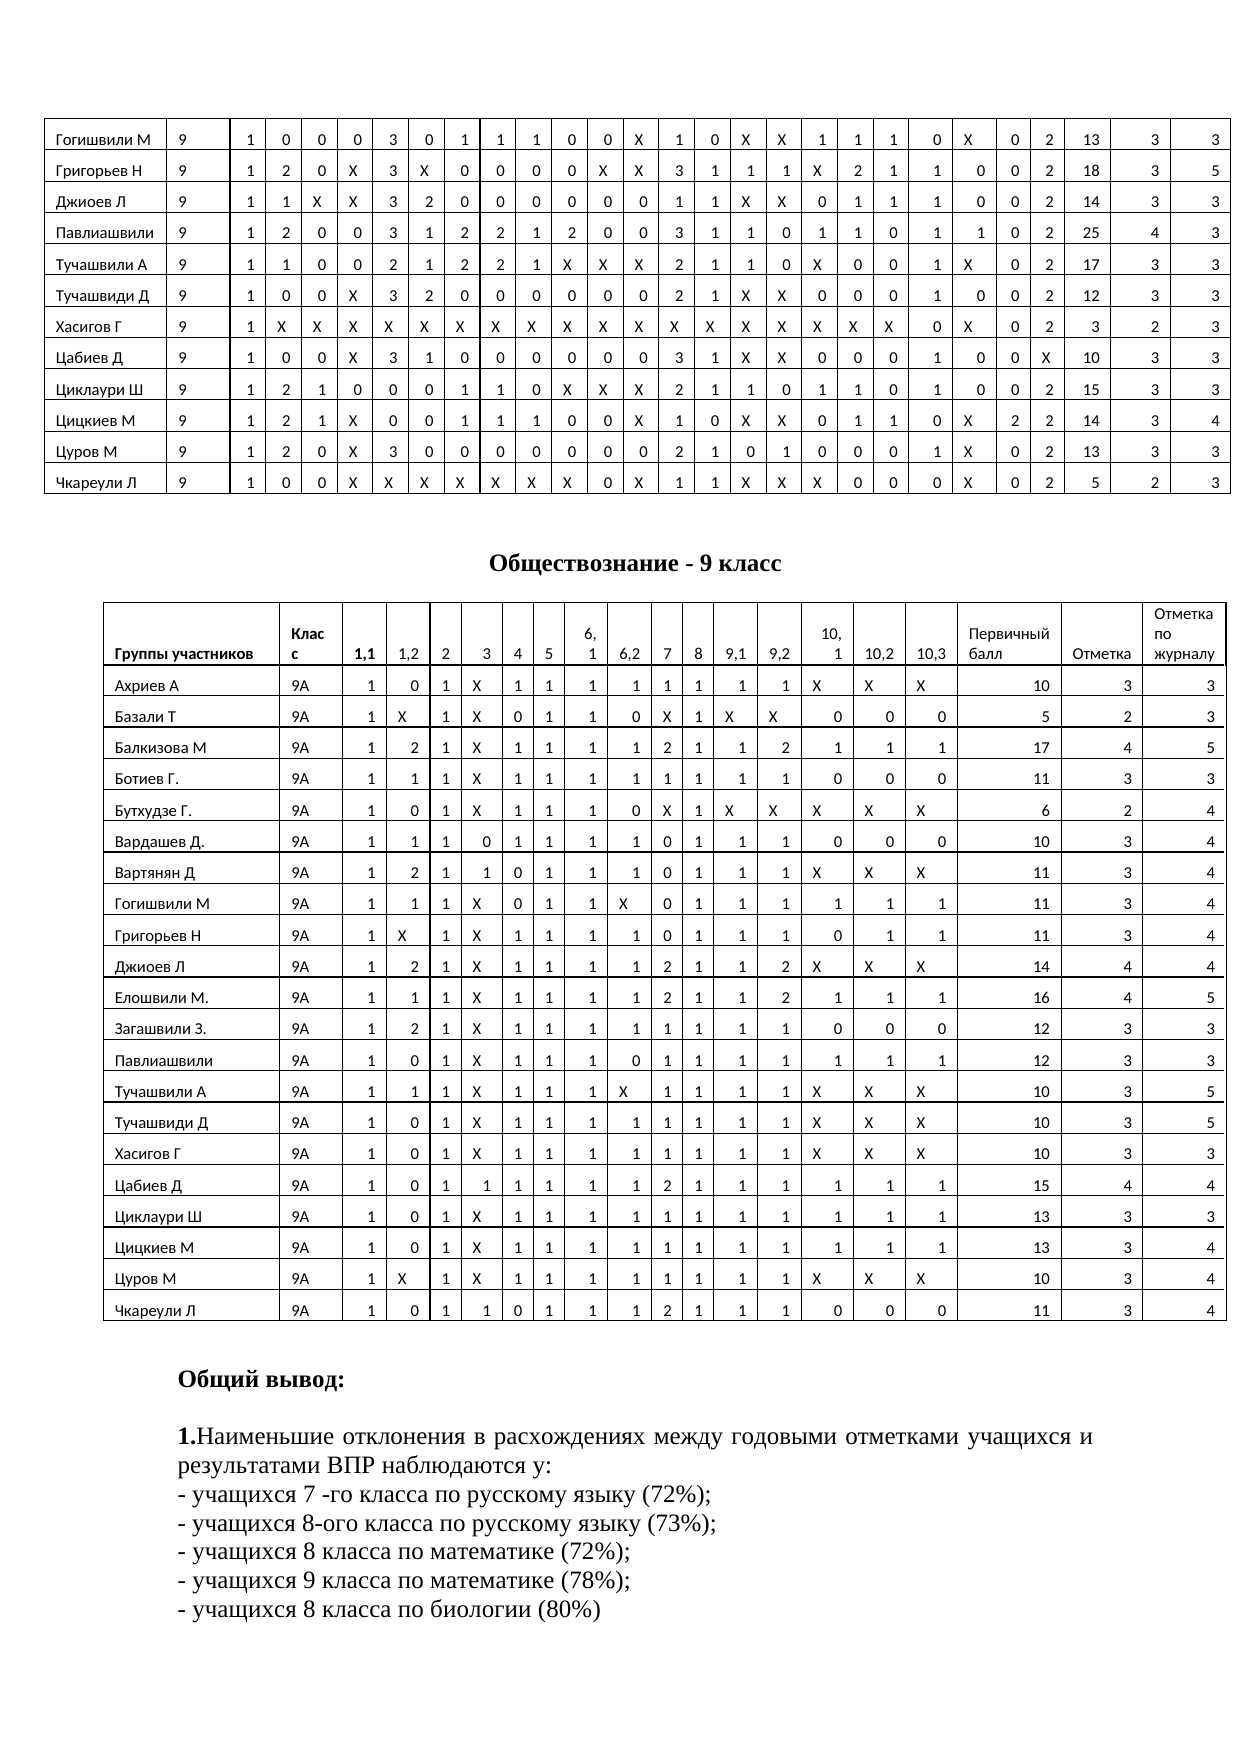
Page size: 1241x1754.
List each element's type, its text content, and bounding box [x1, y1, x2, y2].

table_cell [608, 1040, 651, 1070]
text Обществознание - 9 класс [177, 548, 1093, 577]
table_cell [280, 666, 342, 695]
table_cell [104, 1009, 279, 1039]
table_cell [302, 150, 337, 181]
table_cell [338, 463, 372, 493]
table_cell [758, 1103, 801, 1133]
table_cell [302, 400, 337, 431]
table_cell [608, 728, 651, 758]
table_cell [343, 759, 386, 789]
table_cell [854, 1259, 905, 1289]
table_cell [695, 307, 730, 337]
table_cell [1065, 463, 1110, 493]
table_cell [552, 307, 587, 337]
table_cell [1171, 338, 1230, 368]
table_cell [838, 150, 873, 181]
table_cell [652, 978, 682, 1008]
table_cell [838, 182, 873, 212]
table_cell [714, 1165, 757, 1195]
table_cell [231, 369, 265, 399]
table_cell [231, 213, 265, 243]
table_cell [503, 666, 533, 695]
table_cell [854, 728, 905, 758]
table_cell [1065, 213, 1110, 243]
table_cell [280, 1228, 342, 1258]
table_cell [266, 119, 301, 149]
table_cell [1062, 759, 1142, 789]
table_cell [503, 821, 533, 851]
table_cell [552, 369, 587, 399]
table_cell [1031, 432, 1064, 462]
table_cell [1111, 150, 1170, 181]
list 1.Наименьшие отклонения в расхождениях между годовыми отметками учащихся и результатами ВПР наблюдаются у: [177, 1421, 1093, 1479]
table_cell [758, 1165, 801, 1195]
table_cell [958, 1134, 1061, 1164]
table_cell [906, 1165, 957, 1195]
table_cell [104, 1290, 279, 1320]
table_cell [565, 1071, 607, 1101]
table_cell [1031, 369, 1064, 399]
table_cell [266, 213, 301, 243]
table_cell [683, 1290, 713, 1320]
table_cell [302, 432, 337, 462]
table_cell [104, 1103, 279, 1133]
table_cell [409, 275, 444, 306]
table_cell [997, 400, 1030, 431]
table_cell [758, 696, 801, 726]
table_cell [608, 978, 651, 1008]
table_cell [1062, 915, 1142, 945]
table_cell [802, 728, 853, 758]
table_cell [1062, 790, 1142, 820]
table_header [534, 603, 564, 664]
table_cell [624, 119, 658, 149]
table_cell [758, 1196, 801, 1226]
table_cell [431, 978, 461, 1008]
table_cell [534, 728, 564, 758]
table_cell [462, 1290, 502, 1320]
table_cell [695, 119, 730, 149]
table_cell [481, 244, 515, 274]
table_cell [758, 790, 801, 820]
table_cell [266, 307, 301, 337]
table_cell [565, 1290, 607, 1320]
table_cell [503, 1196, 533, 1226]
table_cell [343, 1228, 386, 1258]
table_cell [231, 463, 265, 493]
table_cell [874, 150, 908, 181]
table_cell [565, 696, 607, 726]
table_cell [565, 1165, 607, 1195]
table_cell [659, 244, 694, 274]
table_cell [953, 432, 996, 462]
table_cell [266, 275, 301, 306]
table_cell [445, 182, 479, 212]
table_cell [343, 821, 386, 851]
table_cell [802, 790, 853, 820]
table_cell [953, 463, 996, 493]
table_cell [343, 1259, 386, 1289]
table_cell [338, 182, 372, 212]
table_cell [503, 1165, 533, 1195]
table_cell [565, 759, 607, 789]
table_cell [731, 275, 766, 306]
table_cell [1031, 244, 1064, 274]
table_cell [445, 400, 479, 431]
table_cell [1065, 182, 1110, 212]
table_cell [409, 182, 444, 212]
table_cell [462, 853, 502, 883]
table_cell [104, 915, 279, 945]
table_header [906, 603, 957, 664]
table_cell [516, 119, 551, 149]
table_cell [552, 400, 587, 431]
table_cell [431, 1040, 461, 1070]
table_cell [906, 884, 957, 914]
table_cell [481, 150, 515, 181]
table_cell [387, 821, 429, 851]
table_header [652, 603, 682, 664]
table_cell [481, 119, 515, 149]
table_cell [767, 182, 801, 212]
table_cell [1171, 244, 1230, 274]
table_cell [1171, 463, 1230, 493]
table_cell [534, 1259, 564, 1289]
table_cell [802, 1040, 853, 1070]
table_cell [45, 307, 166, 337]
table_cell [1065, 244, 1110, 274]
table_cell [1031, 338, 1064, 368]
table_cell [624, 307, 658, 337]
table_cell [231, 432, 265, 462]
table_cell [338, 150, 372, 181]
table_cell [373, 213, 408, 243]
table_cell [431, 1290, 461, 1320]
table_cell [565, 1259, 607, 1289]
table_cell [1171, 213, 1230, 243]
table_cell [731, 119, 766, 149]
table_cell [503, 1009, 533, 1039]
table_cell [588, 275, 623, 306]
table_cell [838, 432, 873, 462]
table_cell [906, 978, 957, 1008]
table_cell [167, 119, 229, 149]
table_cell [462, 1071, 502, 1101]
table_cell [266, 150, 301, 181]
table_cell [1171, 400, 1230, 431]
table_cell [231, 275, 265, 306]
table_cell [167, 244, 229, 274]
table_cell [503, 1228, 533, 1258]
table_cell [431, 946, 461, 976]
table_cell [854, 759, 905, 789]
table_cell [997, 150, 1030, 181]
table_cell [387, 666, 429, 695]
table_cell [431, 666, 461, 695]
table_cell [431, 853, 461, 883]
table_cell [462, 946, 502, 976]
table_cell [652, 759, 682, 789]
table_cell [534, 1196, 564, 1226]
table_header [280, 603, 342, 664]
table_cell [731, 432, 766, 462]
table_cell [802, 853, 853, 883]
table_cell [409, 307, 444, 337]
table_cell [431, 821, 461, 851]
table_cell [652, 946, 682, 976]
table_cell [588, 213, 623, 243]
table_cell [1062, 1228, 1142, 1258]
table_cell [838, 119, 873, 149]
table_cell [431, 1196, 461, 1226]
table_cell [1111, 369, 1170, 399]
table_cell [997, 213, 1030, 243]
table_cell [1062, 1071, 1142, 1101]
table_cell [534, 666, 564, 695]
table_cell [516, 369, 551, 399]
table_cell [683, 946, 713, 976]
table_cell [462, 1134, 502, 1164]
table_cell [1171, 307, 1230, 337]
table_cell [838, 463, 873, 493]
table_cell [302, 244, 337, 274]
list - учащихся 9 класса по математике (78%); [177, 1565, 1093, 1594]
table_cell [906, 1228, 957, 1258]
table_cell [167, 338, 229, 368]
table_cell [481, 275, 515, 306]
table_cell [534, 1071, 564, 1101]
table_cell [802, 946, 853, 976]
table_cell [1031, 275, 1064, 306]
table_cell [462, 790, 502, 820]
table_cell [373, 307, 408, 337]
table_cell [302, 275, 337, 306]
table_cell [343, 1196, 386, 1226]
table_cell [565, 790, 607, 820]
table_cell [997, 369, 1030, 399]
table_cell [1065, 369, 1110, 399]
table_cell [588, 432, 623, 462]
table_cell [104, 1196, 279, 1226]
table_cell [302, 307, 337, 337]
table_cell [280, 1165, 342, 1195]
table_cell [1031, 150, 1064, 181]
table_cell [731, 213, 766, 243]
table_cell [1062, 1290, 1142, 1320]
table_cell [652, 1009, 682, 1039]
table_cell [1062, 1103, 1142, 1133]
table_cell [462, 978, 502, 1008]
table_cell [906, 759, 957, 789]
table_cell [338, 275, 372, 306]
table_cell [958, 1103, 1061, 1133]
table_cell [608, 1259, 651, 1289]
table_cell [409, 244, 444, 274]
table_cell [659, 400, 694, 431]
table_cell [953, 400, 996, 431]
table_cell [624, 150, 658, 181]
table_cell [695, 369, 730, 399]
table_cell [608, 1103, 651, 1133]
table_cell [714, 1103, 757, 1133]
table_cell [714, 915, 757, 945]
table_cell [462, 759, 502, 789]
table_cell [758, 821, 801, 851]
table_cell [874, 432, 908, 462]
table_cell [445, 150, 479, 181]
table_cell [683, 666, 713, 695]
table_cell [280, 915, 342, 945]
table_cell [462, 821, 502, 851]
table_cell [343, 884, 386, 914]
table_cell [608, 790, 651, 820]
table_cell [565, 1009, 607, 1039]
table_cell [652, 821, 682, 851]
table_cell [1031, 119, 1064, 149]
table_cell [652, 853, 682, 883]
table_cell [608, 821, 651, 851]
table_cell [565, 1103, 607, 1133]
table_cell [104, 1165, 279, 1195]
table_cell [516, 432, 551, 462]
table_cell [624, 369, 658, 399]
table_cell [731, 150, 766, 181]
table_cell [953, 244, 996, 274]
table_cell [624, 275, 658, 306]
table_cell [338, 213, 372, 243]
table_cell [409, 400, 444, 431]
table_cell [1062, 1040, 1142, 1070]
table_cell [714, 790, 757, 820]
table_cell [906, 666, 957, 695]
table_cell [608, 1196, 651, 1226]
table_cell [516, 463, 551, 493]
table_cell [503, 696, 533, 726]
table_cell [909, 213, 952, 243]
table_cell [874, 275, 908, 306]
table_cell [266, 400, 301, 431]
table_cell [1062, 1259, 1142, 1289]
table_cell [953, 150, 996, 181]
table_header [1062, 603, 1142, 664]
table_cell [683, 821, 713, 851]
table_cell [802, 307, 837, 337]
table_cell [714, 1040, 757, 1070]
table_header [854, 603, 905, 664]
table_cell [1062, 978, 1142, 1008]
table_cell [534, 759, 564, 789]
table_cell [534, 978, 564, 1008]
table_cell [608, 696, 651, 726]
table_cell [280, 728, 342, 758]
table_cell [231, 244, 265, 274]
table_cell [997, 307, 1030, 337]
text Общий вывод: [177, 1364, 1093, 1393]
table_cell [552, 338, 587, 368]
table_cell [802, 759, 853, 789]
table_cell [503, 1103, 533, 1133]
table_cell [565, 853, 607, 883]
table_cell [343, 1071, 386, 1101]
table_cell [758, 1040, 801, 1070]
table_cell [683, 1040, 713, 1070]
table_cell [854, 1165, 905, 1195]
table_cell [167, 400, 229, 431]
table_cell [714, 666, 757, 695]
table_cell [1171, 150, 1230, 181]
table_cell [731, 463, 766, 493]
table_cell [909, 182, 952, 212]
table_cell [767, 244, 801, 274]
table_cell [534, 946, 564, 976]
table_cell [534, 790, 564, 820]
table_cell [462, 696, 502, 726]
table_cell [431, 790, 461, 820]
list - учащихся 8-ого класса по русскому языку (73%); [177, 1508, 1093, 1536]
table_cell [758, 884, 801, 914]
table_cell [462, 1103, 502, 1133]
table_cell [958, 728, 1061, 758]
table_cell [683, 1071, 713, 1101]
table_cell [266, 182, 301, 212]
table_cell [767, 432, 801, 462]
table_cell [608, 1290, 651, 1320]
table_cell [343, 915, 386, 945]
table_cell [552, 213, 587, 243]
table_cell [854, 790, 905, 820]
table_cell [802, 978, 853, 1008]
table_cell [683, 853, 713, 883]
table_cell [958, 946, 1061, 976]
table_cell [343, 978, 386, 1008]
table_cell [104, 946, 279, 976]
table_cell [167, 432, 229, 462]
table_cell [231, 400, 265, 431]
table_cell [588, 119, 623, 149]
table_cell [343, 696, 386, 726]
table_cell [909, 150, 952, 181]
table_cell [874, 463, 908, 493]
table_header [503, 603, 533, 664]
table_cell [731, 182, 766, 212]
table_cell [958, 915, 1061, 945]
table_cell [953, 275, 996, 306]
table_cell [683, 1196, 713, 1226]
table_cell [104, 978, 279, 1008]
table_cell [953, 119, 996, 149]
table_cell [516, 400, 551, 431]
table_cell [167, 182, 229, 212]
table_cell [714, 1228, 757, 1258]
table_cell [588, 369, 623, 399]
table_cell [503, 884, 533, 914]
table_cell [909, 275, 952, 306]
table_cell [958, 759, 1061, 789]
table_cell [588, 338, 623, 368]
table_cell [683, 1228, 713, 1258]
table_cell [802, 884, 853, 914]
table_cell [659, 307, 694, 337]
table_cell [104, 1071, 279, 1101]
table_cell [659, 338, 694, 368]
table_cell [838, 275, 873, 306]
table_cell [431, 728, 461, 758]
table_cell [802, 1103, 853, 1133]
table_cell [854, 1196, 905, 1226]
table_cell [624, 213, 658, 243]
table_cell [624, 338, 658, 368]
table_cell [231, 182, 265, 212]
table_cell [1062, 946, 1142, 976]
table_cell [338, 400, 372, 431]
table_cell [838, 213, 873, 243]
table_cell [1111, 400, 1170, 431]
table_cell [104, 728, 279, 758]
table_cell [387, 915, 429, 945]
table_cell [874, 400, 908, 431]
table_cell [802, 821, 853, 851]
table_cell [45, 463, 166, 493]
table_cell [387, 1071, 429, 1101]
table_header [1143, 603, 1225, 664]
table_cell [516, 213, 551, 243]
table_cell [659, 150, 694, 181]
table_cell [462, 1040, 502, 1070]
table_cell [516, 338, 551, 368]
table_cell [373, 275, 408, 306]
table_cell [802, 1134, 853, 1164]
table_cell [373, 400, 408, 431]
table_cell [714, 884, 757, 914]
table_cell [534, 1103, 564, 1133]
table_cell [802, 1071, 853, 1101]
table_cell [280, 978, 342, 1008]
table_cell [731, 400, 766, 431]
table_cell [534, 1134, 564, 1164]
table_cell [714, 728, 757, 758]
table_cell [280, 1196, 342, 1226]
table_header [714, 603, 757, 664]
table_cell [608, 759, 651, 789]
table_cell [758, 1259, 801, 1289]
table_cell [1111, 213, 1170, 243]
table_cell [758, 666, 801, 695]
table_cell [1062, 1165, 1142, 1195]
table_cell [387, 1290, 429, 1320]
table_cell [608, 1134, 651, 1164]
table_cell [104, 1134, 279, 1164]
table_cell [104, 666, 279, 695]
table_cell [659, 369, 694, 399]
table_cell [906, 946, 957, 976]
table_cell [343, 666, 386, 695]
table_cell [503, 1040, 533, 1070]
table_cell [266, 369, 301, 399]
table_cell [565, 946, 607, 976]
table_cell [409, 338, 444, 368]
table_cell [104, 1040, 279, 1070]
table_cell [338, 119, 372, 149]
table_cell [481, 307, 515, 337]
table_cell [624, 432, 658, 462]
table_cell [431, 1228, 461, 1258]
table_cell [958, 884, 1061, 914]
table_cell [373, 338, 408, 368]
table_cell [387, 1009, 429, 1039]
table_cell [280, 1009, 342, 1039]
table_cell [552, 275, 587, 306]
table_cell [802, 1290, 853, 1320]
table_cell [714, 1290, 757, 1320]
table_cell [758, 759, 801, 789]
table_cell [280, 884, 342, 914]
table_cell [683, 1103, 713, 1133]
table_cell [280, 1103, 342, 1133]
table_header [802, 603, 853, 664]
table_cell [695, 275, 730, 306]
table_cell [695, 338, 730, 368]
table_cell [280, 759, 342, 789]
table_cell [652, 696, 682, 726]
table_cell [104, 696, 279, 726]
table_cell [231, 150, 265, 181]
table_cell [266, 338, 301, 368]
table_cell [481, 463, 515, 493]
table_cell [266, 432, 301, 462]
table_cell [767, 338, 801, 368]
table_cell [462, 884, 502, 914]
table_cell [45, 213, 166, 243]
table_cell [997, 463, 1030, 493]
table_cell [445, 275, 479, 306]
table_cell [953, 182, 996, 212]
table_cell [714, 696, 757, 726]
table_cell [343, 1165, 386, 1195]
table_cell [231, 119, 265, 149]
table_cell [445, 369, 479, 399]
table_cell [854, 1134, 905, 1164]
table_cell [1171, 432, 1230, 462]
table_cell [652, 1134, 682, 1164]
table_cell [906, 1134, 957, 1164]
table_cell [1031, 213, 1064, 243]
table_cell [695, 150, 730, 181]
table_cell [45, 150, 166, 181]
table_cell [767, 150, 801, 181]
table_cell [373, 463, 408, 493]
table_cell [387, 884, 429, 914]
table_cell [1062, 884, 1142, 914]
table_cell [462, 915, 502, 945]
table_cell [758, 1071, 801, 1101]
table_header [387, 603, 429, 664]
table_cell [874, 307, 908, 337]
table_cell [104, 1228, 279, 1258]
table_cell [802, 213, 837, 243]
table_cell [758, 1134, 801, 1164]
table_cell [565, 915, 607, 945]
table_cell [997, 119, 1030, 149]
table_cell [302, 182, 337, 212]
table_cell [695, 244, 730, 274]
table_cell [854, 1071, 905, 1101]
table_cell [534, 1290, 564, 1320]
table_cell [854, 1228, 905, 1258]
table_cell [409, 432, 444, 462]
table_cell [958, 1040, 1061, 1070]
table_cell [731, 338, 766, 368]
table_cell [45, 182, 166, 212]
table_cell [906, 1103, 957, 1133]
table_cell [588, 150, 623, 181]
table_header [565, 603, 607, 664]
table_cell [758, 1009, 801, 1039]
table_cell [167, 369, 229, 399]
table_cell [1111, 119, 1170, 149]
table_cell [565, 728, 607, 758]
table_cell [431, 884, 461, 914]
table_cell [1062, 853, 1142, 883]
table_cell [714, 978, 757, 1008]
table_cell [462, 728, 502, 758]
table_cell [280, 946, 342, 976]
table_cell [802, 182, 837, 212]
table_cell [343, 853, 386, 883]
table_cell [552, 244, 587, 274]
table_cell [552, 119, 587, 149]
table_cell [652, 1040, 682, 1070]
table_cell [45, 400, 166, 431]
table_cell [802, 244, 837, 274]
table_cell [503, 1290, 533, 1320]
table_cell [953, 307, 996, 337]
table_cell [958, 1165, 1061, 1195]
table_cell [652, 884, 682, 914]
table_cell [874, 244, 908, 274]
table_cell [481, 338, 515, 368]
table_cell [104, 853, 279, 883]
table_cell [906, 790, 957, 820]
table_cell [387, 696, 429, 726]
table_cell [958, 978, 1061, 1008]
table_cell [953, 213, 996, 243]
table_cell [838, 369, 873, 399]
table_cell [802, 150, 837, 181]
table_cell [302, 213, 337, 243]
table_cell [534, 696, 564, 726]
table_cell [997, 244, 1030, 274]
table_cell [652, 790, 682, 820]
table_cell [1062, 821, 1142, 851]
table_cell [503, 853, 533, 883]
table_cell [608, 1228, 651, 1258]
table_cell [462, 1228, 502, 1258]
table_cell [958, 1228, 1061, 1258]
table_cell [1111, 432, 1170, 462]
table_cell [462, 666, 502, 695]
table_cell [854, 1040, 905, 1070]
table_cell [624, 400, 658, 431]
list - учащихся 8 класса по математике (72%); [177, 1536, 1093, 1565]
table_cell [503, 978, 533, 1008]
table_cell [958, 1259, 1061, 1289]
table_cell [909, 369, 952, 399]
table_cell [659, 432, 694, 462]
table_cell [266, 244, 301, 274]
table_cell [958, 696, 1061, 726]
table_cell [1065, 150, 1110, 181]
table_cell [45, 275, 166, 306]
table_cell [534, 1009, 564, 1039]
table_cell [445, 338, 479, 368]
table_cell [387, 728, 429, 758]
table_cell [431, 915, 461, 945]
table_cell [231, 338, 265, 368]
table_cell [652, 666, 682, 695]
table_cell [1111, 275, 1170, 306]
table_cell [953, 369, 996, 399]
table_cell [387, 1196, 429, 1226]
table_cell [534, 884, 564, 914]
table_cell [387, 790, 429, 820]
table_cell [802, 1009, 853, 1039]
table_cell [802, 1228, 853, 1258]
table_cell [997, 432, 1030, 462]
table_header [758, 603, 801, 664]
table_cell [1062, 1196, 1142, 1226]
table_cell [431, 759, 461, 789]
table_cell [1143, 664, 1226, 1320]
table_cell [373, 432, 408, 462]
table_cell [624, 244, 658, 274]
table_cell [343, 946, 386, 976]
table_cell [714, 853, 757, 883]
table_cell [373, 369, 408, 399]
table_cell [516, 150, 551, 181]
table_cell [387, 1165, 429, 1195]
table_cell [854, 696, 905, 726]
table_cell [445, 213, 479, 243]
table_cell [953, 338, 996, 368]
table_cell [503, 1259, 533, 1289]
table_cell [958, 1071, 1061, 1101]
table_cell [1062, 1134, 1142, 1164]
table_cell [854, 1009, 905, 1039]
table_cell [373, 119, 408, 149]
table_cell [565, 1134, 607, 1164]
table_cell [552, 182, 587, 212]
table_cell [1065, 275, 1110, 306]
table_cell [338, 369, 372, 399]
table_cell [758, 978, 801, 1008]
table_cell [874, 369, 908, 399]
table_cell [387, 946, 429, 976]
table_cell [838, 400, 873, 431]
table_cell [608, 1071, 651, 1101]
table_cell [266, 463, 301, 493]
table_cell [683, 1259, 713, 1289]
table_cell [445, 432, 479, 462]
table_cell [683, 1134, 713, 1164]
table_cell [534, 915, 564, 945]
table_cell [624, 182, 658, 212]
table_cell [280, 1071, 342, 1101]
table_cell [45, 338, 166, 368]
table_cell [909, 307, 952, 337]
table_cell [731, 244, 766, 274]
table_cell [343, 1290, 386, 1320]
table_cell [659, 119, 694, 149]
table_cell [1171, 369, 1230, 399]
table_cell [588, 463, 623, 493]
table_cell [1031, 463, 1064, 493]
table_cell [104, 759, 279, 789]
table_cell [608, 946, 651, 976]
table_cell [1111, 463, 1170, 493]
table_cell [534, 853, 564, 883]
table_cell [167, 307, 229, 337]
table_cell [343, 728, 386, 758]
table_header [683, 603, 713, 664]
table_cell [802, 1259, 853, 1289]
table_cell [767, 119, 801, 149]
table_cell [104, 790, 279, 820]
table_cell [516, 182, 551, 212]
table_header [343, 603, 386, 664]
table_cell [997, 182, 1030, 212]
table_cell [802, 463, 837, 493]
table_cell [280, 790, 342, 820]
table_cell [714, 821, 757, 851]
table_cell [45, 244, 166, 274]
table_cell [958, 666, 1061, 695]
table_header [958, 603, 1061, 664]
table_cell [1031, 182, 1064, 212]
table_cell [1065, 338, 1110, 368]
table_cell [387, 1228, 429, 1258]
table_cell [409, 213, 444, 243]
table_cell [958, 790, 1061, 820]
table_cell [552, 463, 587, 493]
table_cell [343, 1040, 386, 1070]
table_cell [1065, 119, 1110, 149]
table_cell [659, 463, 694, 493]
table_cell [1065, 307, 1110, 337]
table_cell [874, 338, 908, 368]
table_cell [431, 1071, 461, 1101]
list - учащихся 7 -го класса по русскому языку (72%); [177, 1479, 1093, 1508]
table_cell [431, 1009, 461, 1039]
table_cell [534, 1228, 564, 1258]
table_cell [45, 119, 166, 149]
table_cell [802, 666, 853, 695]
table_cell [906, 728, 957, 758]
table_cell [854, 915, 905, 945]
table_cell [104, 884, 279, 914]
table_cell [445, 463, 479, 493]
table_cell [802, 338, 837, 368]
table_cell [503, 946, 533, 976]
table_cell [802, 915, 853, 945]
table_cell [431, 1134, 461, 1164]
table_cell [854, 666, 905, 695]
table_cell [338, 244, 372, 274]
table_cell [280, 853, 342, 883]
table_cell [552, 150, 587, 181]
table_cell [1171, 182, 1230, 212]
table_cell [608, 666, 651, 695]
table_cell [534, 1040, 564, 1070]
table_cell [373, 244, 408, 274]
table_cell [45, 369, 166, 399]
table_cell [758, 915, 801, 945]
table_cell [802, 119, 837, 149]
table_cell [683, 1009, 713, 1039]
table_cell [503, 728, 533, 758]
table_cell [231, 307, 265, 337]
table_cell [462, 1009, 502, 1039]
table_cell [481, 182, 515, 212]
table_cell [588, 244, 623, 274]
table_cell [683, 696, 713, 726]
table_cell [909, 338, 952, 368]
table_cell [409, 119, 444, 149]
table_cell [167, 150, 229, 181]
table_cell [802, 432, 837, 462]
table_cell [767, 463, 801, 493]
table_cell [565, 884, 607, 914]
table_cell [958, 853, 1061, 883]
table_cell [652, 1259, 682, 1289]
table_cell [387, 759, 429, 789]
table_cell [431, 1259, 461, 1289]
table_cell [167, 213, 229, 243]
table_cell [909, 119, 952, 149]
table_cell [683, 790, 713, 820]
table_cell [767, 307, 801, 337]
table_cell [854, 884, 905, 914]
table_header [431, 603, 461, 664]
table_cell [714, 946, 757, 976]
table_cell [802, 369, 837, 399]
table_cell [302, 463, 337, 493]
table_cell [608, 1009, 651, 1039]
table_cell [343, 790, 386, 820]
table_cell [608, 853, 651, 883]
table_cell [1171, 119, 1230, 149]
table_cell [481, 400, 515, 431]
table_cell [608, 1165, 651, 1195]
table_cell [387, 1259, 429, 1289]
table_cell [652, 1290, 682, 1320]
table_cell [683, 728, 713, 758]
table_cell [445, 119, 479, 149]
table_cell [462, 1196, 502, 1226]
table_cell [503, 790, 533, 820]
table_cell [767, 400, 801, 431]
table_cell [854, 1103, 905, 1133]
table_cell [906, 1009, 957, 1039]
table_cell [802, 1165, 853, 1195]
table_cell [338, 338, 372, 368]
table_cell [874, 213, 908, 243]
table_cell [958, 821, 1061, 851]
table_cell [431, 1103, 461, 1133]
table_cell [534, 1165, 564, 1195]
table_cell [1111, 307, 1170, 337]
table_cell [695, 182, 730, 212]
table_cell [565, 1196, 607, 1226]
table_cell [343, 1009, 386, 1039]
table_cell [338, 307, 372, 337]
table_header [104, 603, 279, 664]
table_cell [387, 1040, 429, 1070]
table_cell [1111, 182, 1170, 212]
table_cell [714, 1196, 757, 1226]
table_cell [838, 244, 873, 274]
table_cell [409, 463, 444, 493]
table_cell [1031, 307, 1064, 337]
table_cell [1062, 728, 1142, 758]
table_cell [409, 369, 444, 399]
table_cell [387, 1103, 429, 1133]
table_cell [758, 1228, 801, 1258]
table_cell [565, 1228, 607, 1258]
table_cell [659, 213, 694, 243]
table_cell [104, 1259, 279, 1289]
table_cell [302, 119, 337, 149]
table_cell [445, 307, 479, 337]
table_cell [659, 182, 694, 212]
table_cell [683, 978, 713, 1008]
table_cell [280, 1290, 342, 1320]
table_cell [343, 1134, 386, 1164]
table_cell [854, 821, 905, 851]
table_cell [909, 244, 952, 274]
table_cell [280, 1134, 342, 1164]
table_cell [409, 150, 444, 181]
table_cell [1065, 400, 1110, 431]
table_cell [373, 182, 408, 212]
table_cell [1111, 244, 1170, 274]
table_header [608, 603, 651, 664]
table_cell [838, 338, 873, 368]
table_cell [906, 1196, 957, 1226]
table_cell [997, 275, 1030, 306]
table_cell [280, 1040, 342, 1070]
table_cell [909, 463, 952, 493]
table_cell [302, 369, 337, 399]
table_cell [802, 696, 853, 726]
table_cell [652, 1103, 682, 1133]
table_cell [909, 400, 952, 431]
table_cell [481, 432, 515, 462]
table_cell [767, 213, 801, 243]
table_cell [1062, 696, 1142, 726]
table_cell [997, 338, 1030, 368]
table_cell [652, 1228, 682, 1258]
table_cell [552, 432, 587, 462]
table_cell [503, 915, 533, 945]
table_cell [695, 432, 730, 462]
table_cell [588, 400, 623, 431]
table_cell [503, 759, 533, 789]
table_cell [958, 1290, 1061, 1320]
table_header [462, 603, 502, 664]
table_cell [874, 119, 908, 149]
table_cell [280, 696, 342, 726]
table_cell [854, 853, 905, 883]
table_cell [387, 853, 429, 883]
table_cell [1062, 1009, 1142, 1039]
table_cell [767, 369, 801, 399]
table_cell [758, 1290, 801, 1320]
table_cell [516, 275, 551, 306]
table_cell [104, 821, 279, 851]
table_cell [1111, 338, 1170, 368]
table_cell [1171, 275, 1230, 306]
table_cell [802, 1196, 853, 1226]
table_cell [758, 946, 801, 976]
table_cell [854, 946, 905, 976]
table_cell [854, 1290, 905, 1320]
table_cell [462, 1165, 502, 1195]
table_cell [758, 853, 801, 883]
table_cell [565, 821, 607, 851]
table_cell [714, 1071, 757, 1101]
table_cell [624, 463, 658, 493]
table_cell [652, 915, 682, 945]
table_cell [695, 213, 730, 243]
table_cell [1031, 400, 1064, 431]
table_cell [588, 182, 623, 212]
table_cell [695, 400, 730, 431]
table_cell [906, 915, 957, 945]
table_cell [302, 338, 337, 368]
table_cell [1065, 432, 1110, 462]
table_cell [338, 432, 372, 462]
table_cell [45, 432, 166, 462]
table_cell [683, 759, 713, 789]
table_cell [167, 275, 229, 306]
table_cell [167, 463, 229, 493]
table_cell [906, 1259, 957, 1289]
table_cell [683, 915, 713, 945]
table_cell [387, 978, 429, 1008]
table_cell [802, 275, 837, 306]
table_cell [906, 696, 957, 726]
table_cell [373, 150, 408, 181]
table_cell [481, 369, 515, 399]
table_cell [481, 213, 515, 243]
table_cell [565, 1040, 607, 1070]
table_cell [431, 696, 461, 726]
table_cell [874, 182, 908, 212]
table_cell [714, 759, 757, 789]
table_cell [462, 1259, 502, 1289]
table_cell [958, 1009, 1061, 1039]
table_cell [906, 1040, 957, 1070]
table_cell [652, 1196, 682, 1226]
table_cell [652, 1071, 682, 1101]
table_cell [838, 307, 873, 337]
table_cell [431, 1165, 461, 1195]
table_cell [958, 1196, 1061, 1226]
list - учащихся 8 класса по биологии (80%) [177, 1594, 1093, 1623]
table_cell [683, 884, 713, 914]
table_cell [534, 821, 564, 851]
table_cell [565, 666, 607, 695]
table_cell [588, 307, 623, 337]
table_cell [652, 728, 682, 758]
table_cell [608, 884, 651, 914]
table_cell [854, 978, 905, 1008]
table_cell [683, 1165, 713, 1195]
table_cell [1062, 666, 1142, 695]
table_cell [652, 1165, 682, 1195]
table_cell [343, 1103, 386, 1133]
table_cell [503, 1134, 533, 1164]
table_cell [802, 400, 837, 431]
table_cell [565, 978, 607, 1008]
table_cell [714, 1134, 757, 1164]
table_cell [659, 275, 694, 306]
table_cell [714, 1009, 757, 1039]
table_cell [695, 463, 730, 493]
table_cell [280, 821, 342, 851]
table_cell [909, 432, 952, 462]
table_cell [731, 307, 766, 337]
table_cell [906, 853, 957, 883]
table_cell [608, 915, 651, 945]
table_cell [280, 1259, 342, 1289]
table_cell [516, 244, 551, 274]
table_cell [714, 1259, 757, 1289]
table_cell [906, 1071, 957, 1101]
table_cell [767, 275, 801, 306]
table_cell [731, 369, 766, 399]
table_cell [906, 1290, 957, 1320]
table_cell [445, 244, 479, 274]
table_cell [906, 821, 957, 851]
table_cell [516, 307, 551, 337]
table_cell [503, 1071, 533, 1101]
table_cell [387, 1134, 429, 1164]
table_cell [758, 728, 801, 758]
